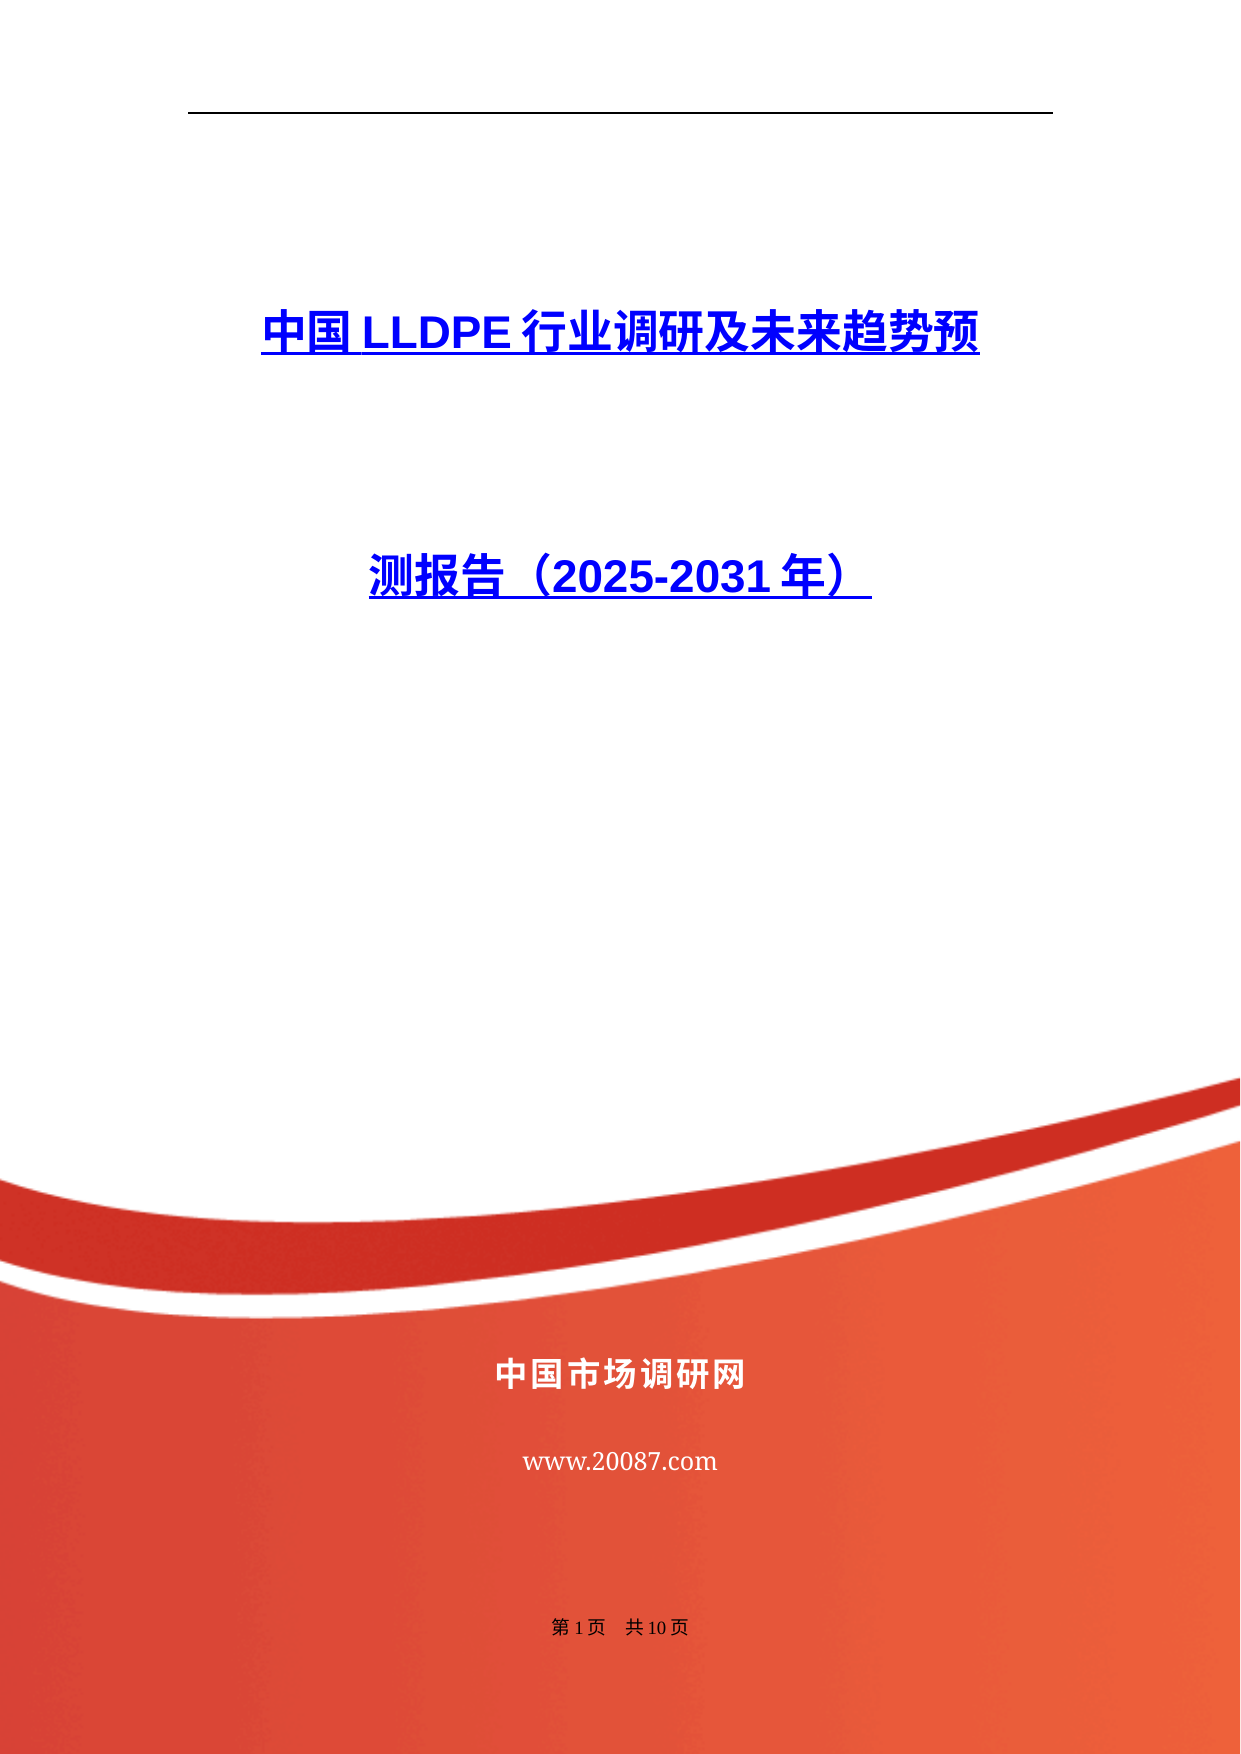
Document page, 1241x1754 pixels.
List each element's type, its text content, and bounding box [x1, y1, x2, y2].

table_header 中国LLDPE行业调研及未来趋势预测报告（2025-2031年） [188, 207, 1053, 773]
picture [0, 1006, 1241, 1754]
subtitle 中国市场调研网 [187, 1339, 1053, 1404]
text www.20087.com [187, 1428, 1053, 1493]
